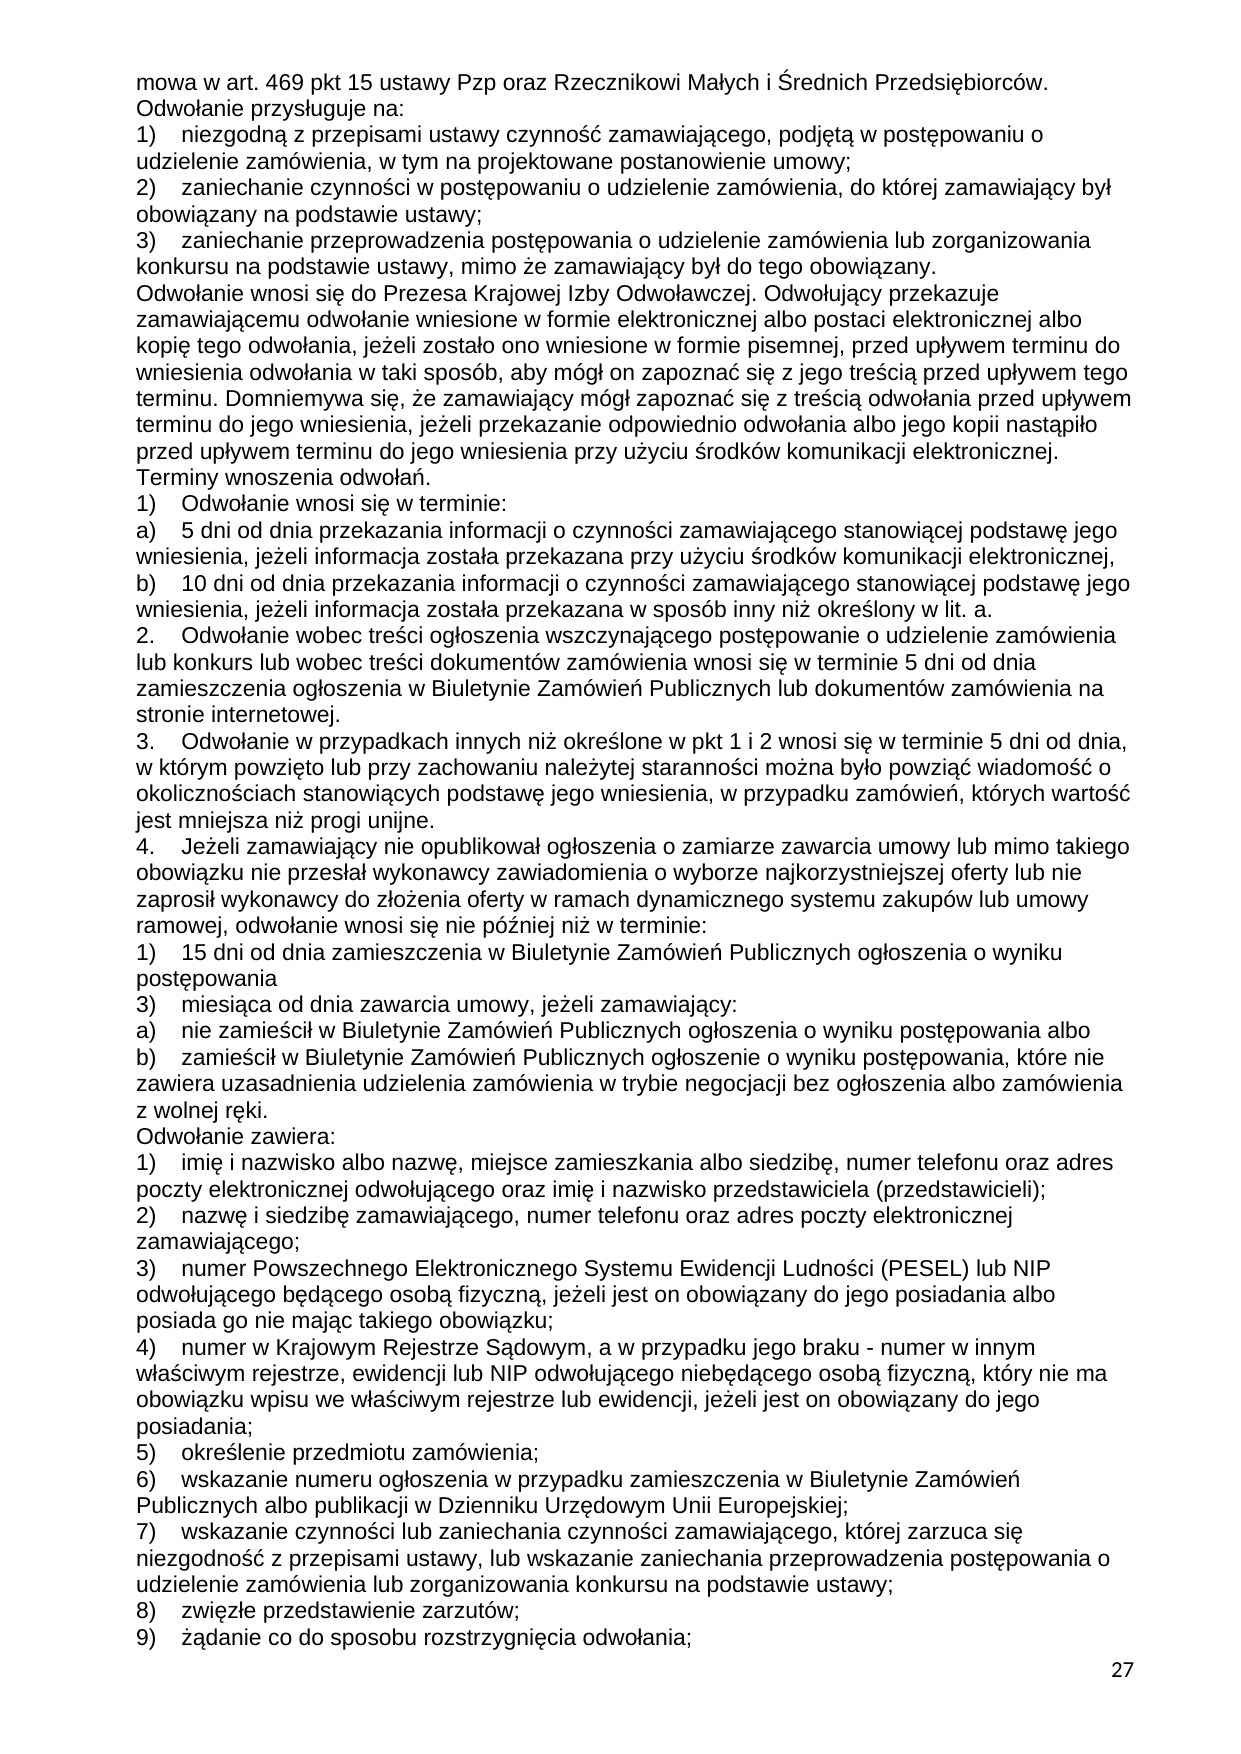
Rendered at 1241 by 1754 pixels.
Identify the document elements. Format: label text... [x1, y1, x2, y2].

text a) nie zamieścił w Biuletynie Zamówień Publicznych ogłoszenia o wyniku postępowania albo [136, 1017, 1134, 1044]
text 4. Jeżeli zamawiający nie opublikował ogłoszenia o zamiarze zawarcia umowy lub mimo takiego obowiązku nie przesłał wykonawcy zawiadomienia o wyborze najkorzystniejszej oferty lub nie zaprosił wykonawcy do złożenia oferty w ramach dynamicznego systemu zakupów lub umowy ramowej, odwołanie wnosi się nie później niż w terminie: [136, 833, 1134, 938]
text 2) nazwę i siedzibę zamawiającego, numer telefonu oraz adres poczty elektronicznej zamawiającego; [136, 1202, 1134, 1255]
text Odwołanie przysługuje na: [136, 95, 1134, 121]
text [136, 69, 1134, 95]
text 1) imię i nazwisko albo nazwę, miejsce zamieszkania albo siedzibę, numer telefonu oraz adres poczty elektronicznej odwołującego oraz imię i nazwisko przedstawiciela (przedstawicieli); [136, 1149, 1134, 1202]
text a) 5 dni od dnia przekazania informacji o czynności zamawiającego stanowiącej podstawę jego wniesienia, jeżeli informacja została przekazana przy użyciu środków komunikacji elektronicznej, [136, 517, 1134, 569]
text Terminy wnoszenia odwołań. [136, 464, 1134, 490]
text 9) żądanie co do sposobu rozstrzygnięcia odwołania; [136, 1624, 1134, 1650]
text 7) wskazanie czynności lub zaniechania czynności zamawiającego, której zarzuca się niezgodność z przepisami ustawy, lub wskazanie zaniechania przeprowadzenia postępowania o udzielenie zamówienia lub zorganizowania konkursu na podstawie ustawy; [136, 1518, 1134, 1597]
text 1) 15 dni od dnia zamieszczenia w Biuletynie Zamówień Publicznych ogłoszenia o wyniku postępowania [136, 938, 1134, 991]
text 4) numer w Krajowym Rejestrze Sądowym, a w przypadku jego braku - numer w innym właściwym rejestrze, ewidencji lub NIP odwołującego niebędącego osobą fizyczną, który nie ma obowiązku wpisu we właściwym rejestrze lub ewidencji, jeżeli jest on obowiązany do jego posiadania; [136, 1334, 1134, 1439]
text 3) numer Powszechnego Elektronicznego Systemu Ewidencji Ludności (PESEL) lub NIP odwołującego będącego osobą fizyczną, jeżeli jest on obowiązany do jego posiadania albo posiada go nie mając takiego obowiązku; [136, 1255, 1134, 1334]
text Odwołanie zawiera: [136, 1123, 1134, 1149]
text 1) niezgodną z przepisami ustawy czynność zamawiającego, podjętą w postępowaniu o udzielenie zamówienia, w tym na projektowane postanowienie umowy; [136, 121, 1134, 174]
text 5) określenie przedmiotu zamówienia; [136, 1439, 1134, 1466]
text Odwołanie wnosi się do Prezesa Krajowej Izby Odwoławczej. Odwołujący przekazuje zamawiającemu odwołanie wniesione w formie elektronicznej albo postaci elektronicznej albo kopię tego odwołania, jeżeli zostało ono wniesione w formie pisemnej, przed upływem terminu do wniesienia odwołania w taki sposób, aby mógł on zapoznać się z jego treścią przed upływem tego terminu. Domniemywa się, że zamawiający mógł zapoznać się z treścią odwołania przed upływem terminu do jego wniesienia, jeżeli przekazanie odpowiednio odwołania albo jego kopii nastąpiło przed upływem terminu do jego wniesienia przy użyciu środków komunikacji elektronicznej. [136, 279, 1134, 464]
text 3) zaniechanie przeprowadzenia postępowania o udzielenie zamówienia lub zorganizowania konkursu na podstawie ustawy, mimo że zamawiający był do tego obowiązany. [136, 227, 1134, 279]
text b) 10 dni od dnia przekazania informacji o czynności zamawiającego stanowiącej podstawę jego wniesienia, jeżeli informacja została przekazana w sposób inny niż określony w lit. a. [136, 569, 1134, 622]
text 2. Odwołanie wobec treści ogłoszenia wszczynającego postępowanie o udzielenie zamówienia lub konkurs lub wobec treści dokumentów zamówienia wnosi się w terminie 5 dni od dnia zamieszczenia ogłoszenia w Biuletynie Zamówień Publicznych lub dokumentów zamówienia na stronie internetowej. [136, 622, 1134, 728]
text 2) zaniechanie czynności w postępowaniu o udzielenie zamówienia, do której zamawiający był obowiązany na podstawie ustawy; [136, 174, 1134, 227]
text 6) wskazanie numeru ogłoszenia w przypadku zamieszczenia w Biuletynie Zamówień Publicznych albo publikacji w Dzienniku Urzędowym Unii Europejskiej; [136, 1466, 1134, 1518]
text 8) zwięzłe przedstawienie zarzutów; [136, 1597, 1134, 1624]
text b) zamieścił w Biuletynie Zamówień Publicznych ogłoszenie o wyniku postępowania, które nie zawiera uzasadnienia udzielenia zamówienia w trybie negocjacji bez ogłoszenia albo zamówienia z wolnej ręki. [136, 1044, 1134, 1123]
text 3) miesiąca od dnia zawarcia umowy, jeżeli zamawiający: [136, 991, 1134, 1017]
text 1) Odwołanie wnosi się w terminie: [136, 490, 1134, 517]
text 3. Odwołanie w przypadkach innych niż określone w pkt 1 i 2 wnosi się w terminie 5 dni od dnia, w którym powzięto lub przy zachowaniu należytej staranności można było powziąć wiadomość o okolicznościach stanowiących podstawę jego wniesienia, w przypadku zamówień, których wartość jest mniejsza niż progi unijne. [136, 728, 1134, 833]
